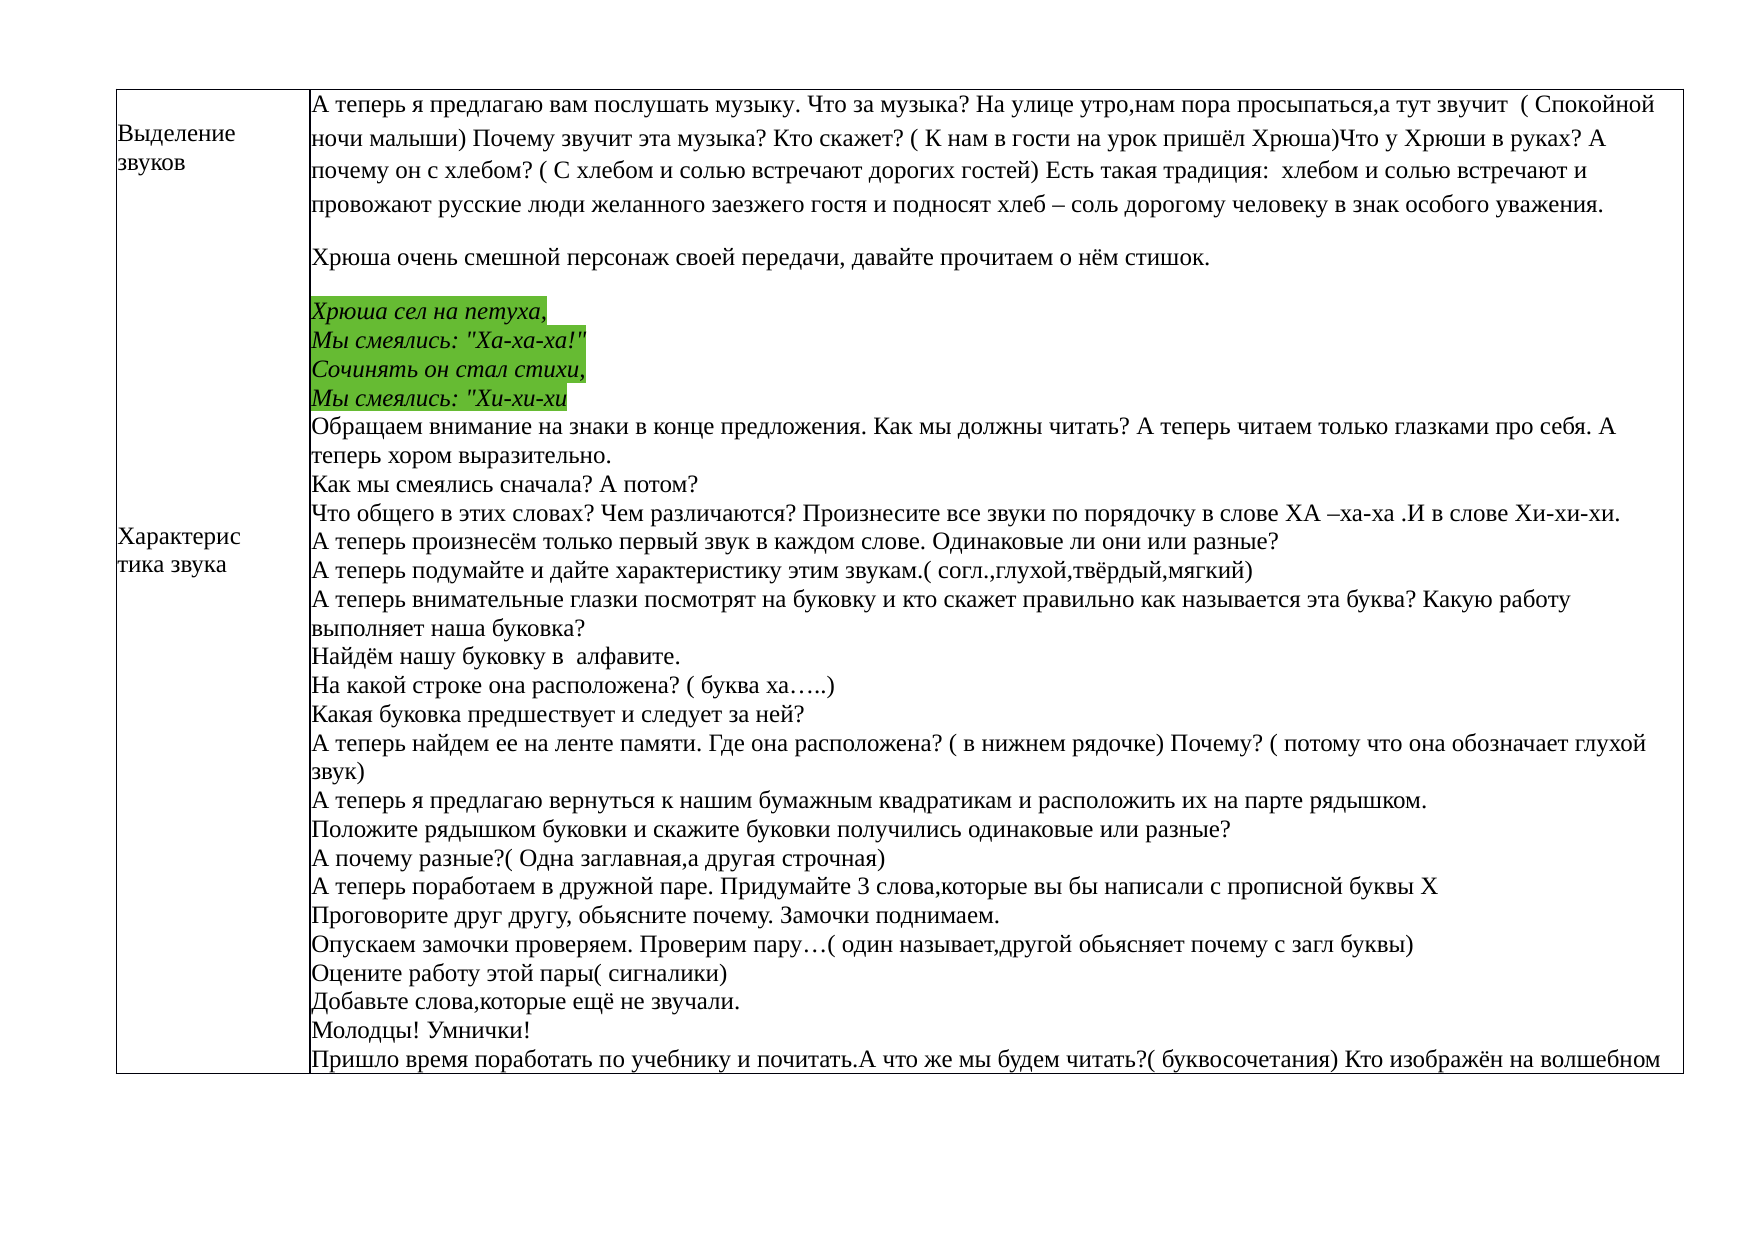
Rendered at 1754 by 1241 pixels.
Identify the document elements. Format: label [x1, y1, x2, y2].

table_cell [117, 90, 309, 1073]
table_cell [311, 90, 1683, 1073]
